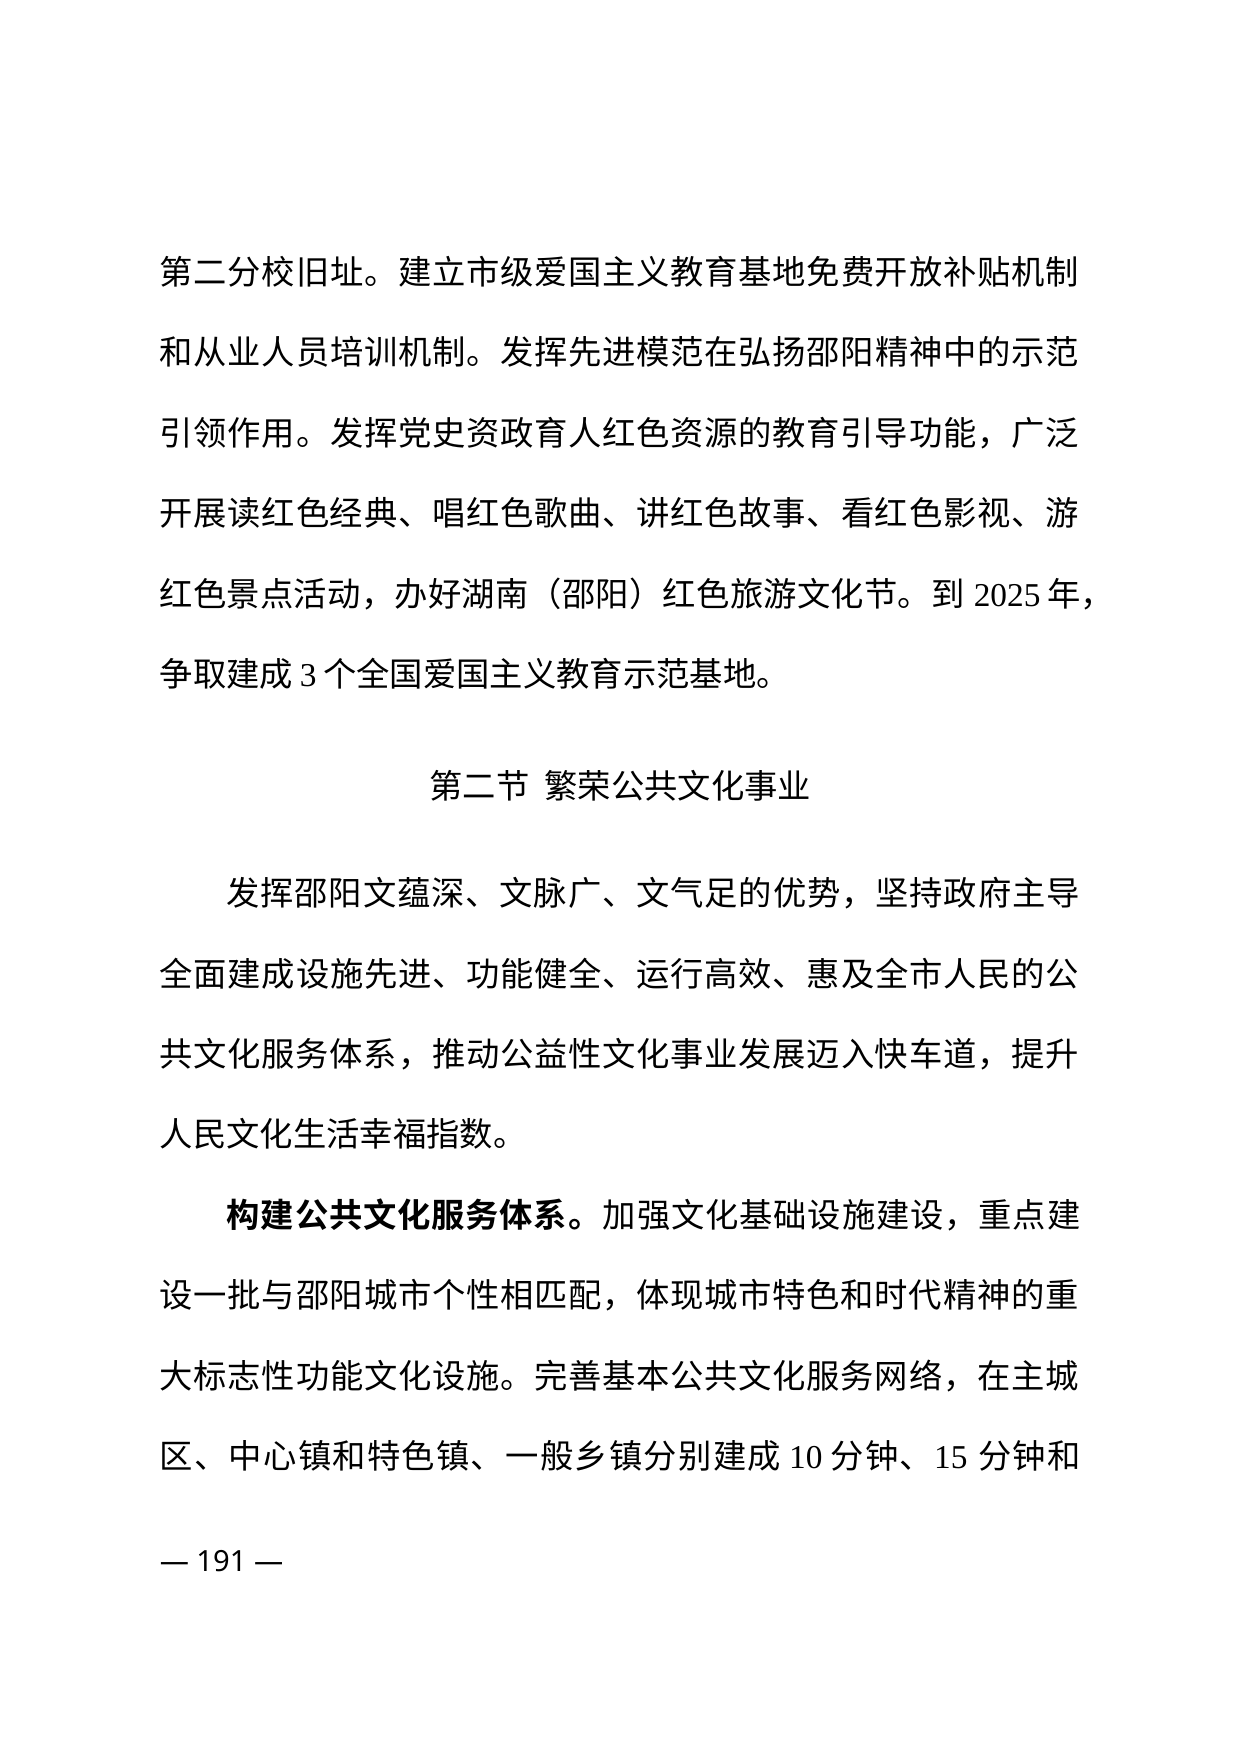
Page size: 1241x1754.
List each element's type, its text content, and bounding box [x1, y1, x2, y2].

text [159, 1172, 1081, 1494]
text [159, 229, 1081, 712]
subtitle 第二节 繁荣公共文化事业 [159, 752, 1081, 811]
text 发挥邵阳文蕴深、文脉广、文气足的优势，坚持政府主导，全面建成设施先进、功能健全、运行高效、惠及全市人民的公共文化服务体系，推动公益性文化事业发展迈入快车道，提升人民文化生活幸福指数。 [159, 851, 1081, 1172]
